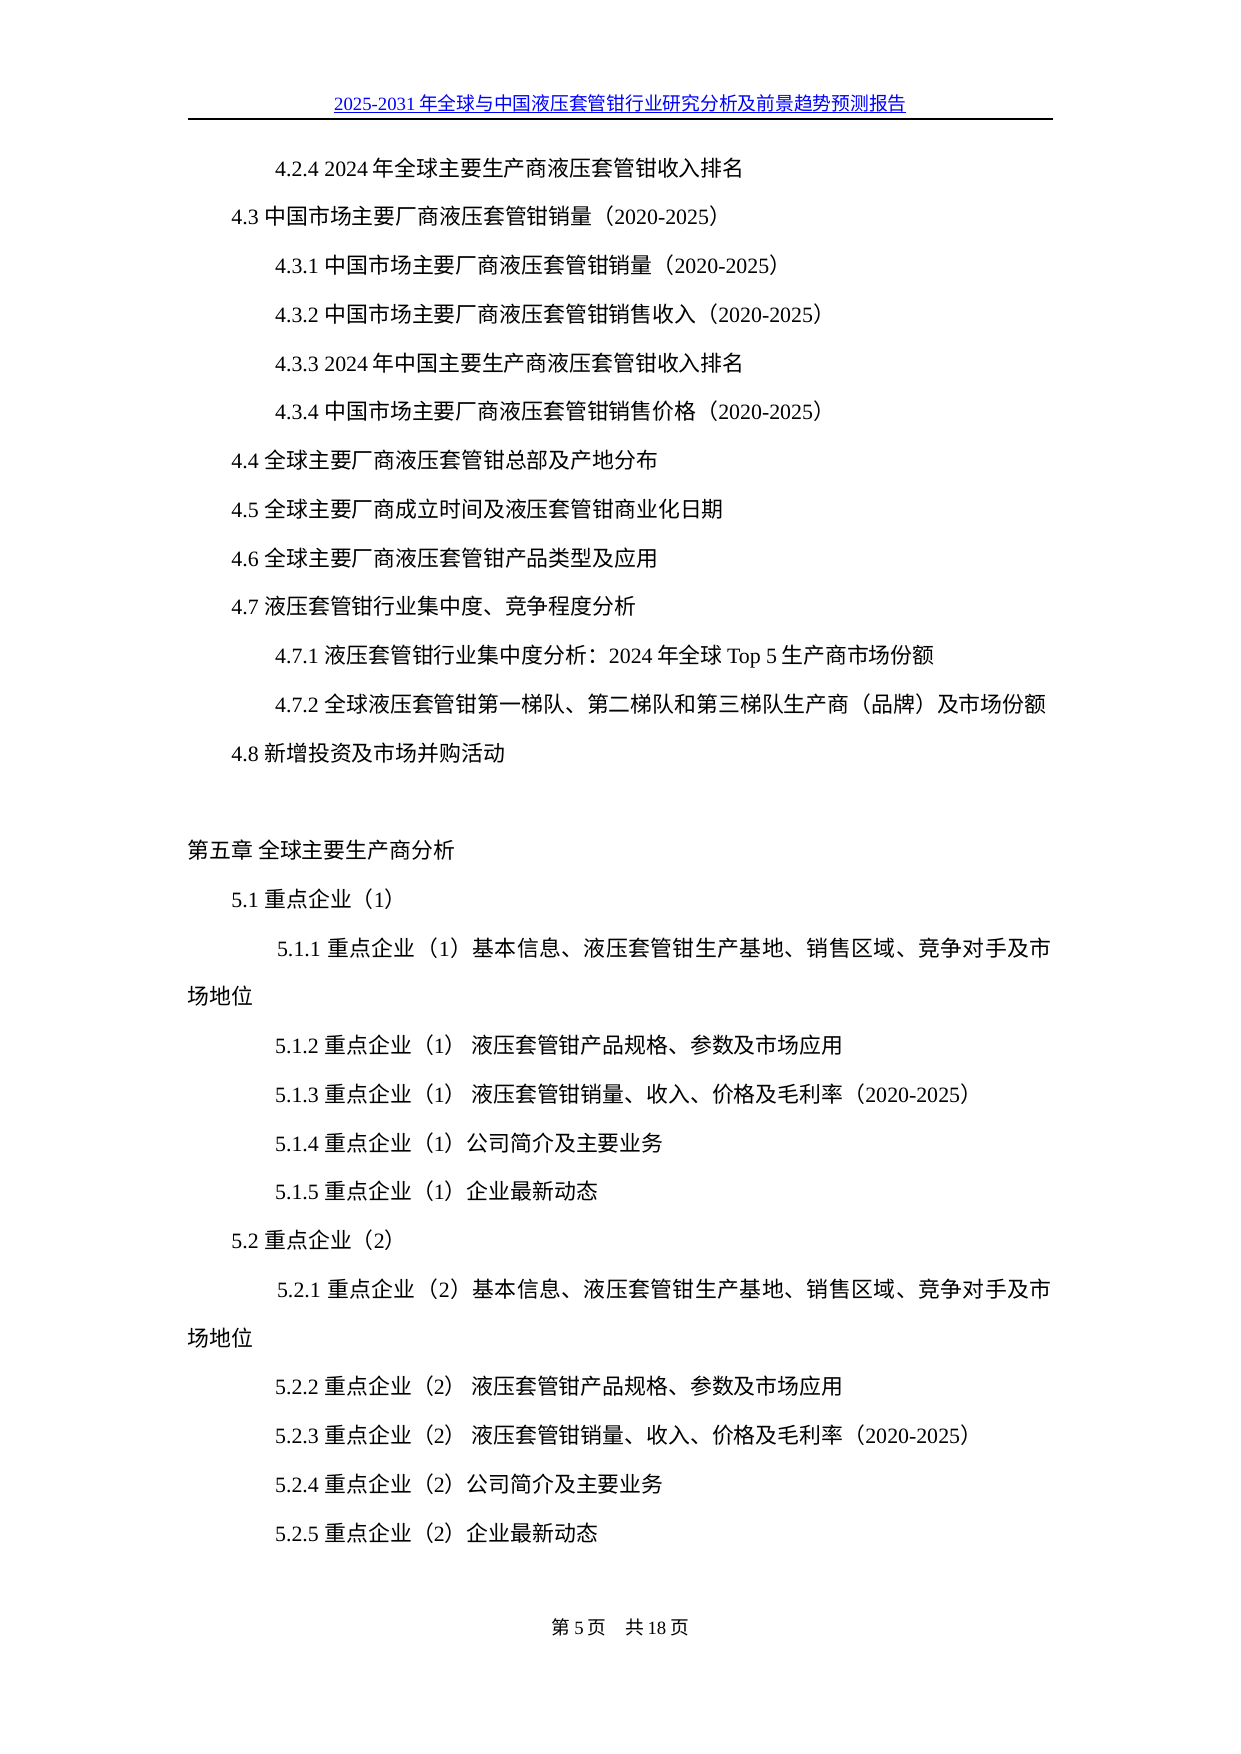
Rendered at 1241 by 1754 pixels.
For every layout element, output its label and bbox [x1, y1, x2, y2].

text [187, 150, 1053, 1548]
